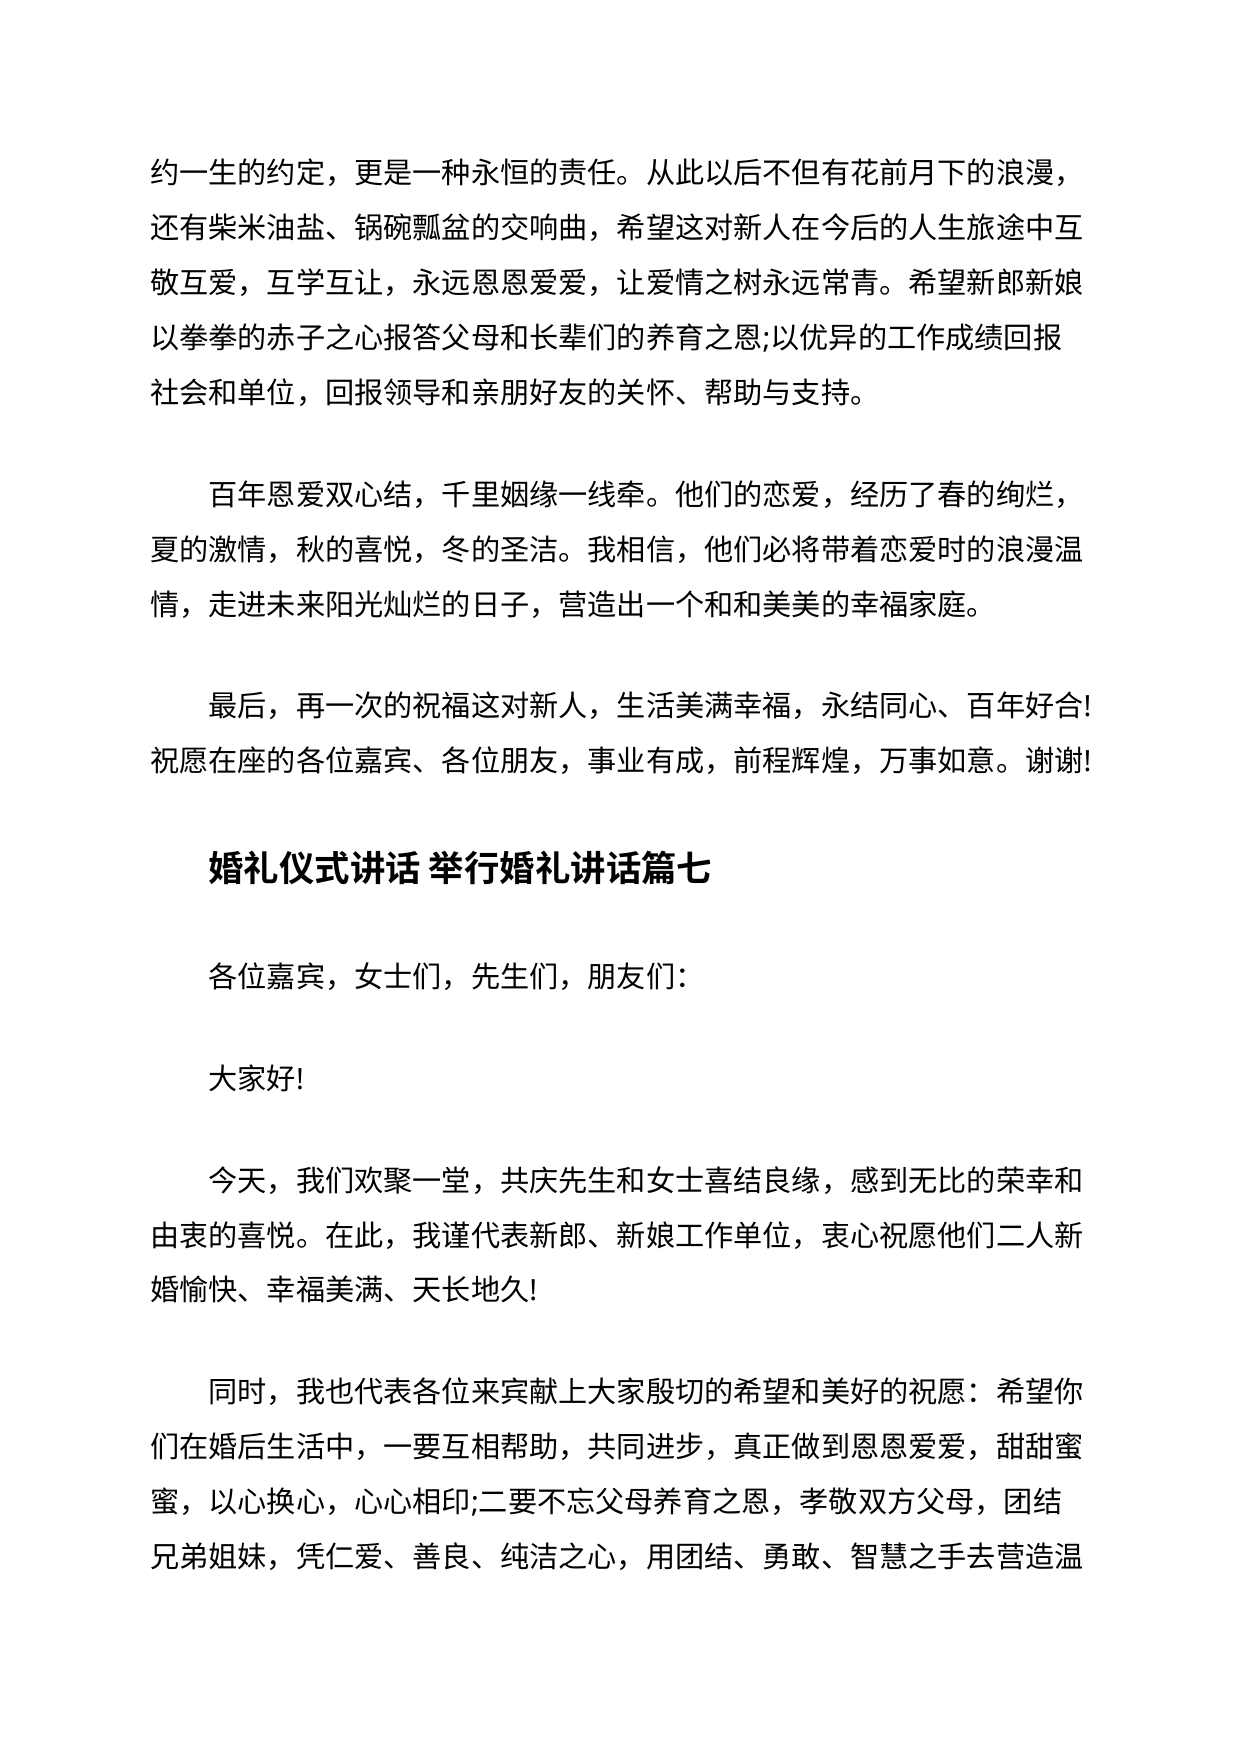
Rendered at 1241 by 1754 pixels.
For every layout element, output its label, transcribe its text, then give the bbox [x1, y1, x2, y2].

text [150, 1369, 1090, 1576]
text 婚礼仪式讲话 举行婚礼讲话篇七 [150, 840, 1090, 891]
text 大家好! [150, 1055, 1090, 1098]
text 各位嘉宾，女士们，先生们，朋友们： [150, 953, 1090, 996]
text 百年恩爱双心结，千里姻缘一线牵。他们的恋爱，经历了春的绚烂，夏的激情，秋的喜悦，冬的圣洁。我相信，他们必将带着恋爱时的浪漫温情，走进未来阳光灿烂的日子，营造出一个和和美美的幸福家庭。 [150, 471, 1090, 623]
text 最后，再一次的祝福这对新人，生活美满幸福，永结同心、百年好合!祝愿在座的各位嘉宾、各位朋友，事业有成，前程辉煌，万事如意。谢谢! [150, 683, 1090, 780]
text 今天，我们欢聚一堂，共庆先生和女士喜结良缘，感到无比的荣幸和由衷的喜悦。在此，我谨代表新郎、新娘工作单位，衷心祝愿他们二人新婚愉快、幸福美满、天长地久! [150, 1157, 1090, 1309]
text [150, 150, 1090, 412]
